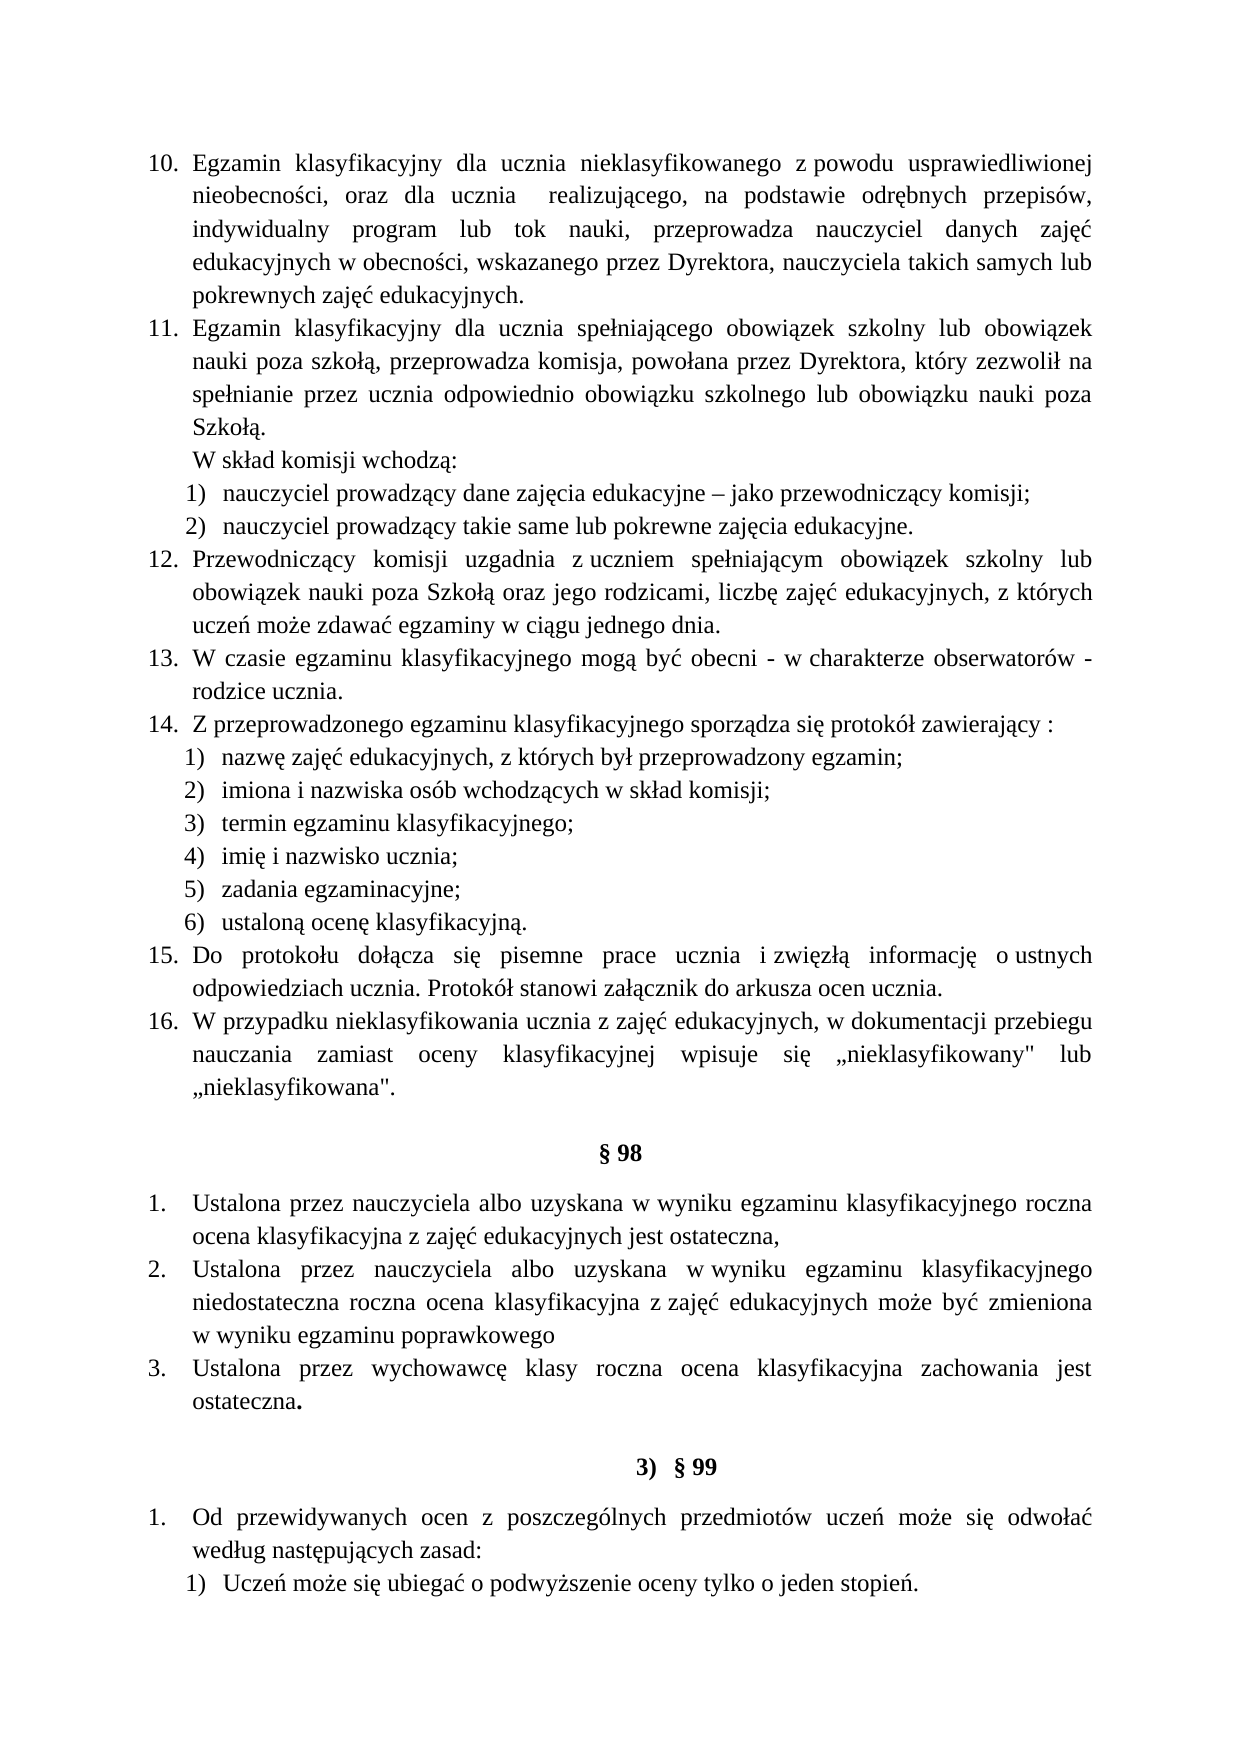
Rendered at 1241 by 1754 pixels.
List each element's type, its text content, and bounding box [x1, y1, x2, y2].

list Uczeń może się ubiegać o podwyższenie oceny tylko o jeden stopień. [185, 1568, 1093, 1597]
list zadania egzaminacyjne; [184, 874, 1093, 903]
list Egzamin klasyfikacyjny dla ucznia nieklasyfikowanego z powodu usprawiedliwionej nieobecności, oraz dla ucznia realizującego, na podstawie odrębnych przepisów, indywidualny program lub tok nauki, przeprowadza nauczyciel danych zajęć edukacyjnych w obecności, wskazanego przez Dyrektora, nauczyciela takich samych lub pokrewnych zajęć edukacyjnych. [148, 148, 1093, 308]
list Do protokołu dołącza się pisemne prace ucznia i zwięzłą informację o ustnych odpowiedziach ucznia. Protokół stanowi załącznik do arkusza ocen ucznia. [148, 940, 1093, 1002]
list Egzamin klasyfikacyjny dla ucznia spełniającego obowiązek szkolny lub obowiązek nauki poza szkołą, przeprowadza komisja, powołana przez Dyrektora, który zezwolił na spełnianie przez ucznia odpowiednio obowiązku szkolnego lub obowiązku nauki poza Szkołą. [148, 313, 1093, 441]
text § 98 [148, 1138, 1093, 1167]
list Przewodniczący komisji uzgadnia z uczniem spełniającym obowiązek szkolny lub obowiązek nauki poza Szkołą oraz jego rodzicami, liczbę zajęć edukacyjnych, z których uczeń może zdawać egzaminy w ciągu jednego dnia. [148, 544, 1093, 639]
list W skład komisji wchodzą: [148, 445, 1093, 473]
list imię i nazwisko ucznia; [184, 841, 1093, 870]
list Ustalona przez nauczyciela albo uzyskana w wyniku egzaminu klasyfikacyjnego roczna ocena klasyfikacyjna z zajęć edukacyjnych jest ostateczna, [148, 1188, 1093, 1250]
list W przypadku nieklasyfikowania ucznia z zajęć edukacyjnych, w dokumentacji przebiegu nauczania zamiast oceny klasyfikacyjnej wpisuje się „nieklasyfikowany" lub „nieklasyfikowana". [148, 1006, 1093, 1101]
list ustaloną ocenę klasyfikacyjną. [184, 907, 1093, 936]
list Z przeprowadzonego egzaminu klasyfikacyjnego sporządza się protokół zawierający : [148, 709, 1093, 738]
list termin egzaminu klasyfikacyjnego; [184, 808, 1093, 837]
list Ustalona przez nauczyciela albo uzyskana w wyniku egzaminu klasyfikacyjnego niedostateczna roczna ocena klasyfikacyjna z zajęć edukacyjnych może być zmieniona w wyniku egzaminu poprawkowego [148, 1254, 1093, 1349]
list nauczyciel prowadzący dane zajęcia edukacyjne – jako przewodniczący komisji; [185, 478, 1093, 507]
list imiona i nazwiska osób wchodzących w skład komisji; [184, 775, 1093, 804]
list nazwę zajęć edukacyjnych, z których był przeprowadzony egzamin; [184, 742, 1093, 771]
list Od przewidywanych ocen z poszczególnych przedmiotów uczeń może się odwołać według następujących zasad: [148, 1502, 1093, 1563]
list W czasie egzaminu klasyfikacyjnego mogą być obecni - w charakterze obserwatorów - rodzice ucznia. [148, 643, 1093, 705]
list nauczyciel prowadzący takie same lub pokrewne zajęcia edukacyjne. [185, 511, 1093, 539]
list Ustalona przez wychowawcę klasy roczna ocena klasyfikacyjna zachowania jest ostateczna. [148, 1353, 1093, 1415]
list § 99 [260, 1452, 1093, 1481]
